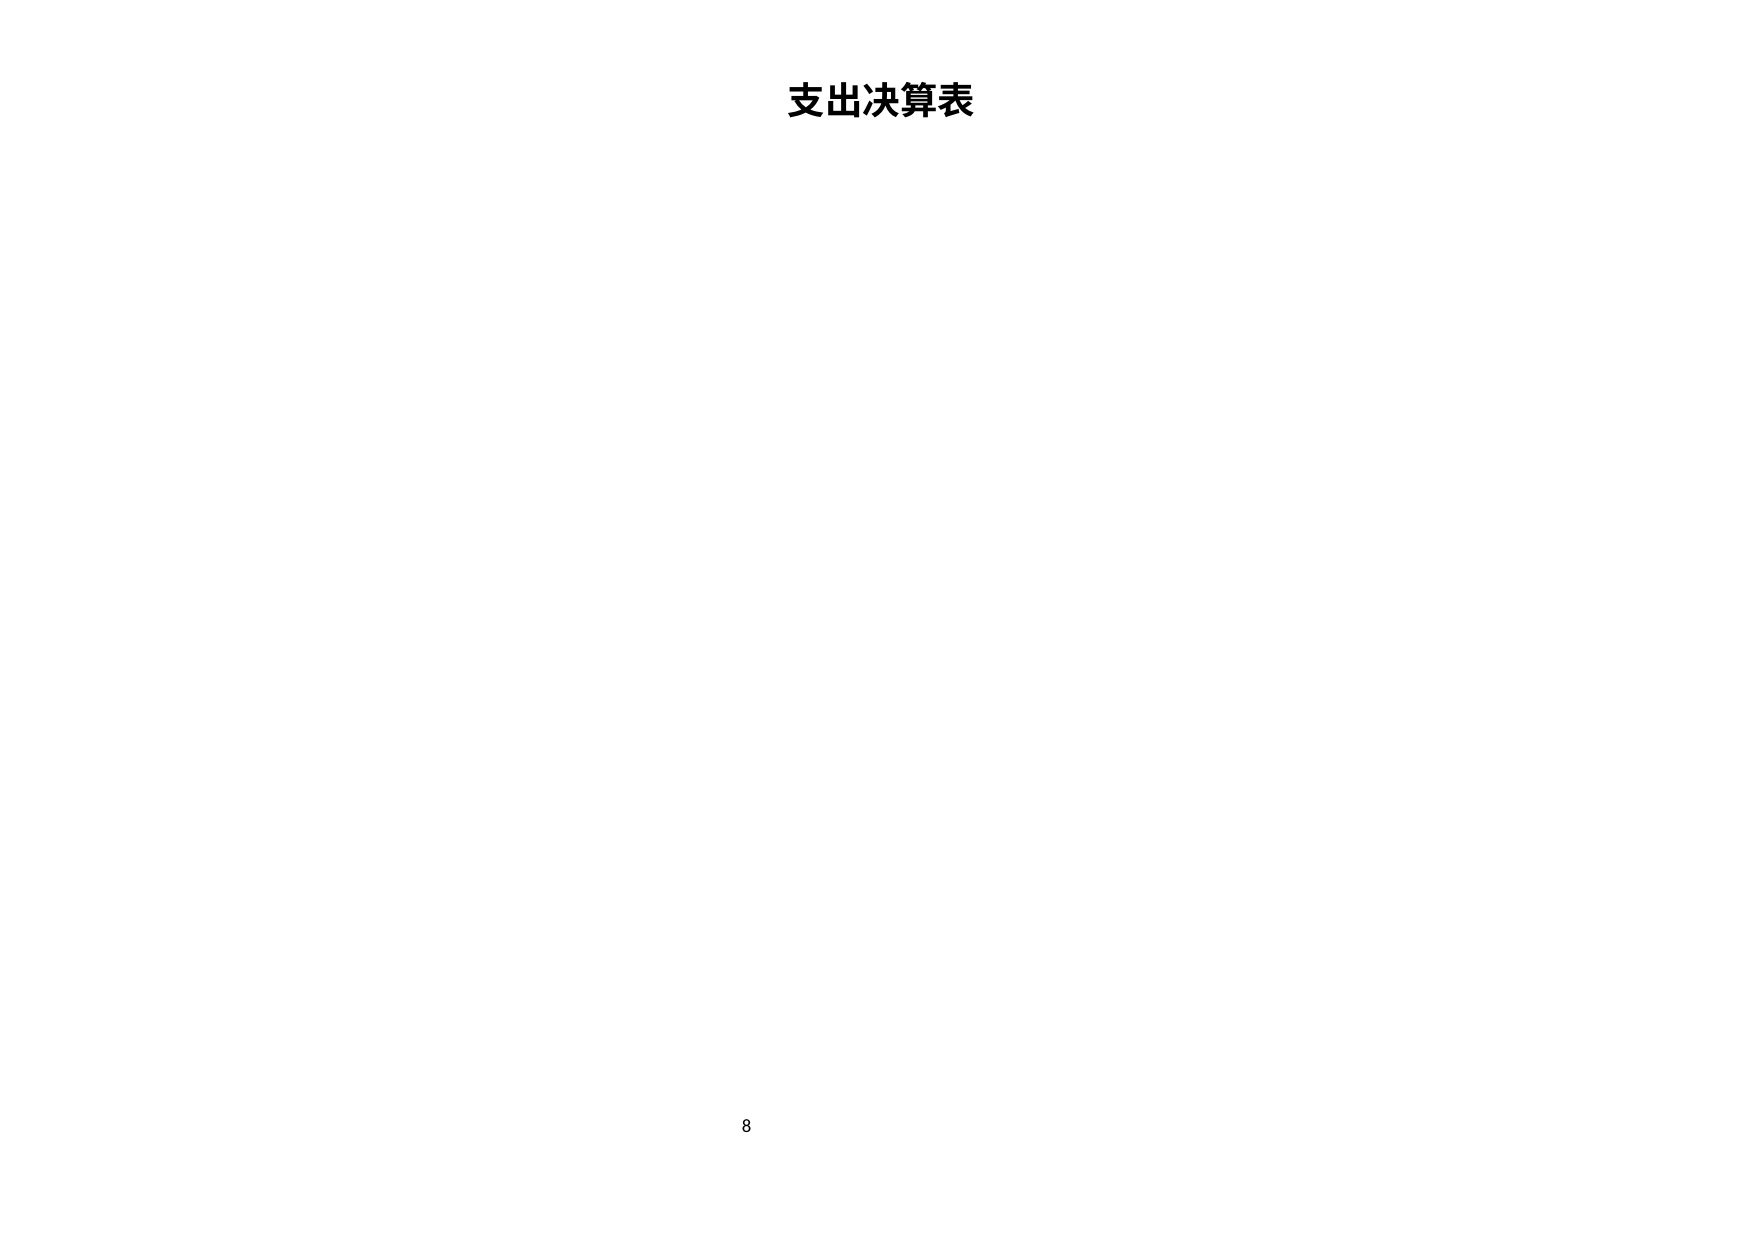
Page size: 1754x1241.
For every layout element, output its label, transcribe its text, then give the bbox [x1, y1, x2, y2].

table_header 支出决算表 [148, 5, 1615, 132]
